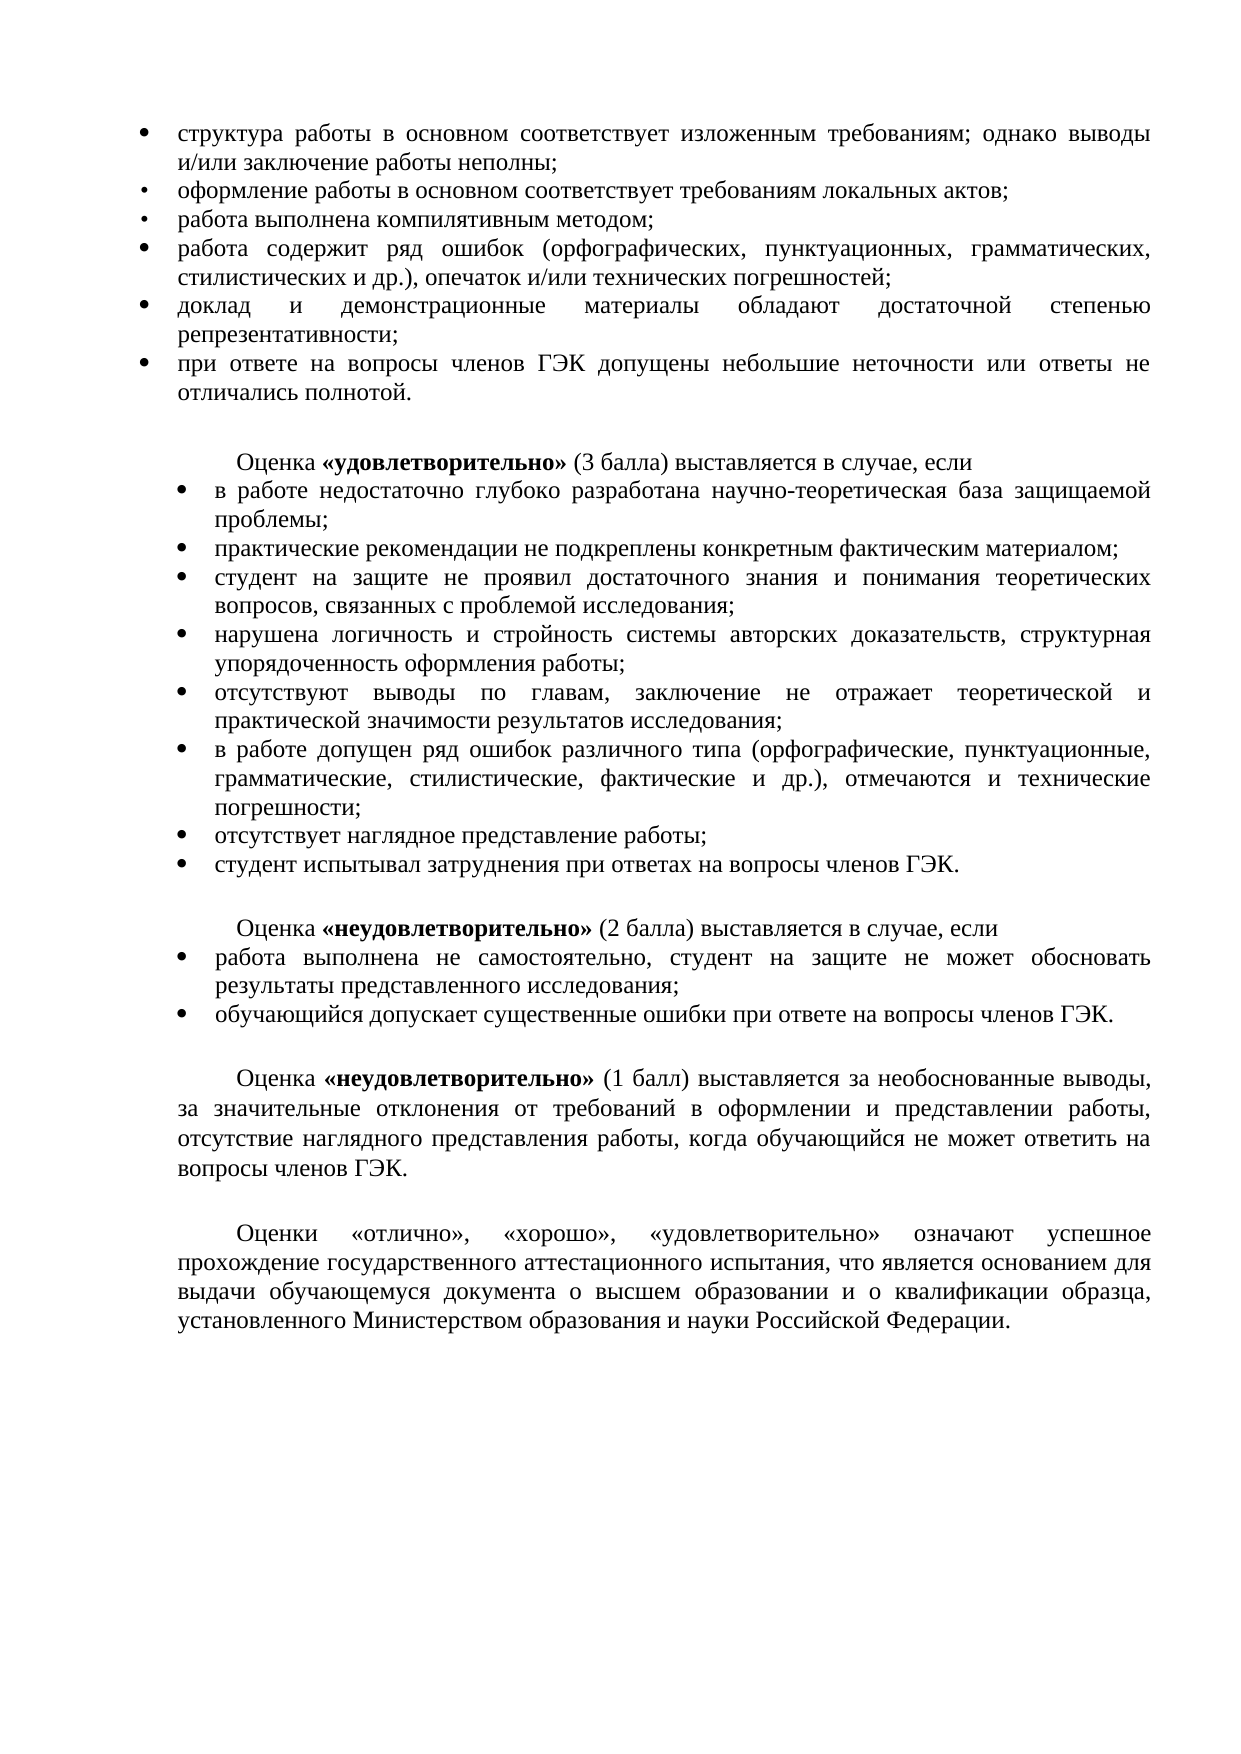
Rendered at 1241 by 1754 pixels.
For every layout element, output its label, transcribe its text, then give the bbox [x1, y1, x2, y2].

list практические рекомендации не подкреплены конкретным фактическим материалом; [177, 533, 1152, 562]
list работа содержит ряд ошибок (орфографических, пунктуационных, грамматических, стилистических и др.), опечаток и/или технических погрешностей; [140, 233, 1152, 291]
list отсутствует наглядное представление работы; [177, 821, 1152, 849]
text Оценки «отлично», «хорошо», «удовлетворительно» означают успешное прохождение государственного аттестационного испытания, что является основанием для выдачи обучающемуся документа о высшем образовании и о квалификации образца, установленного Министерством образования и науки Российской Федерации. [177, 1218, 1152, 1333]
list студент на защите не проявил достаточного знания и понимания теоретических вопросов, связанных с проблемой исследования; [177, 562, 1152, 619]
list структура работы в основном соответствует изложенным требованиям; однако выводы и/или заключение работы неполны; [140, 118, 1152, 176]
list нарушена логичность и стройность системы авторских доказательств, структурная упорядоченность оформления работы; [177, 619, 1152, 677]
list доклад и демонстрационные материалы обладают достаточной степенью репрезентативности; [140, 291, 1152, 348]
list обучающийся допускает существенные ошибки при ответе на вопросы членов ГЭК. [177, 999, 1152, 1028]
list в работе допущен ряд ошибок различного типа (орфографические, пунктуационные, грамматические, стилистические, фактические и др.), отмечаются и технические погрешности; [177, 734, 1152, 821]
text Оценка «неудовлетворительно» (1 балл) выставляется за необоснованные выводы, за значительные отклонения от требований в оформлении и представлении работы, отсутствие наглядного представления работы, когда обучающийся не может ответить на вопросы членов ГЭК. [177, 1063, 1152, 1182]
list работа выполнена не самостоятельно, студент на защите не может обосновать результаты представленного исследования; [177, 942, 1152, 999]
list отсутствуют выводы по главам, заключение не отражает теоретической и практической значимости результатов исследования; [177, 677, 1152, 734]
list при ответе на вопросы членов ГЭК допущены небольшие неточности или ответы не отличались полнотой. [140, 348, 1152, 406]
list в работе недостаточно глубоко разработана научно-теоретическая база защищаемой проблемы; [177, 476, 1152, 533]
list студент испытывал затруднения при ответах на вопросы членов ГЭК. [177, 849, 1152, 878]
text Оценка «неудовлетворительно» (2 балла) выставляется в случае, если [177, 913, 1152, 942]
text Оценка «удовлетворительно» (3 балла) выставляется в случае, если [177, 447, 1152, 476]
list работа выполнена компилятивным методом; [140, 204, 1152, 233]
list оформление работы в основном соответствует требованиям локальных актов; [140, 176, 1152, 204]
